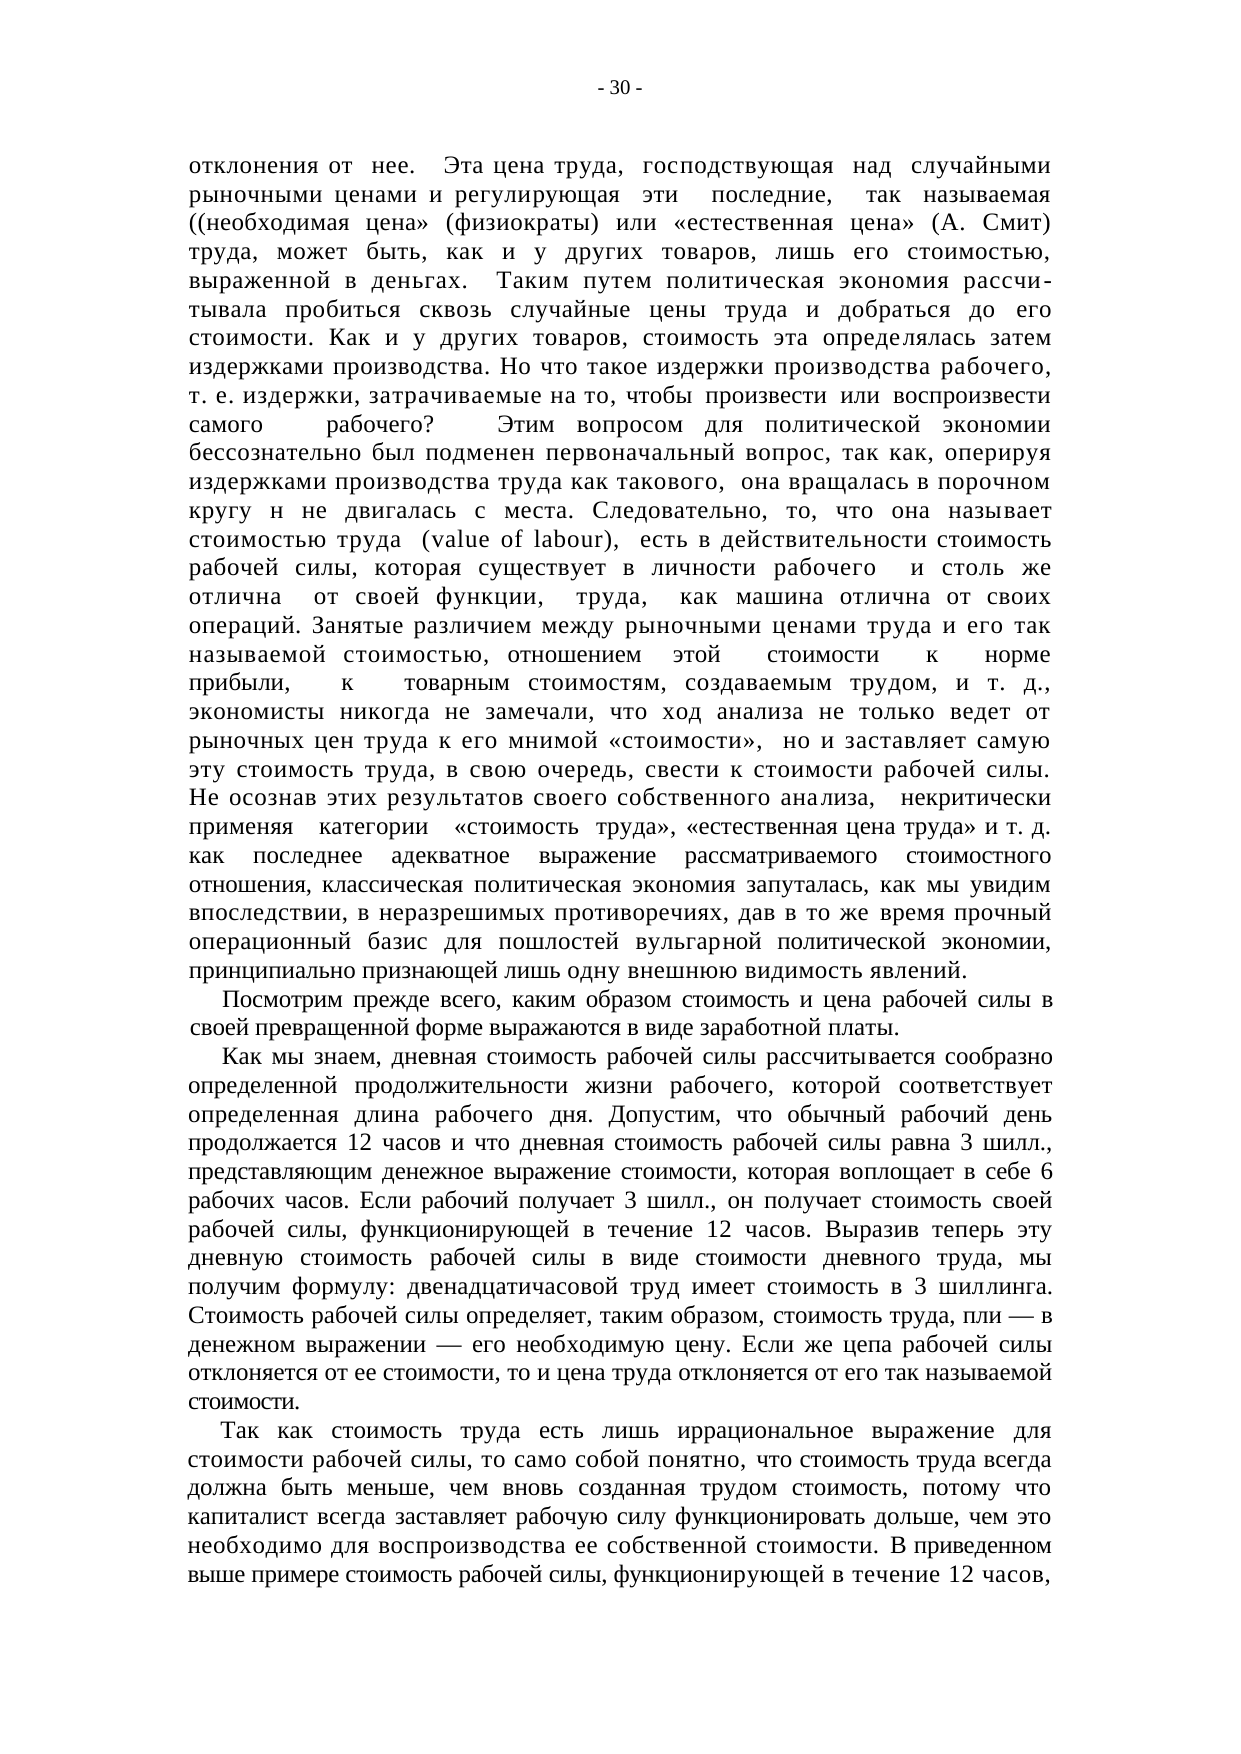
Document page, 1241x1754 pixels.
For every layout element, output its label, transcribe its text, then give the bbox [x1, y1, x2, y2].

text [189, 150, 1052, 984]
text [187, 1415, 1052, 1587]
text Как мы знаем, дневная стоимость рабочей силы рассчитывается сообразно определенной продолжительности жизни рабочего, которой соответствует определенная длина рабочего дня. Допустим, что обычный рабочий день продолжается 12 часов и что дневная стоимость рабочей силы равна 3 шилл., представляющим денежное выражение стоимости, которая воплощает в себе 6 рабочих часов. Если рабочий получает 3 шилл., он получает стоимость своей рабочей силы, функционирующей в течение 12 часов. Выразив теперь эту дневную стоимость рабочей силы в виде стоимости дневного труда, мы получим формулу: двенадцатичасовой труд имеет стоимость в 3 шиллинга. Стоимость рабочей силы определяет, таким образом, стоимость труда, пли — в денежном выражении — его необходимую цену. Если же цепа рабочей силы отклоняется от ее стоимости, то и цена труда отклоняется от его так называемой стоимости. [188, 1041, 1053, 1415]
text Посмотрим прежде всего, каким образом стоимость и цена рабочей силы в своей превращенной форме выражаются в виде заработной платы. [189, 984, 1053, 1041]
